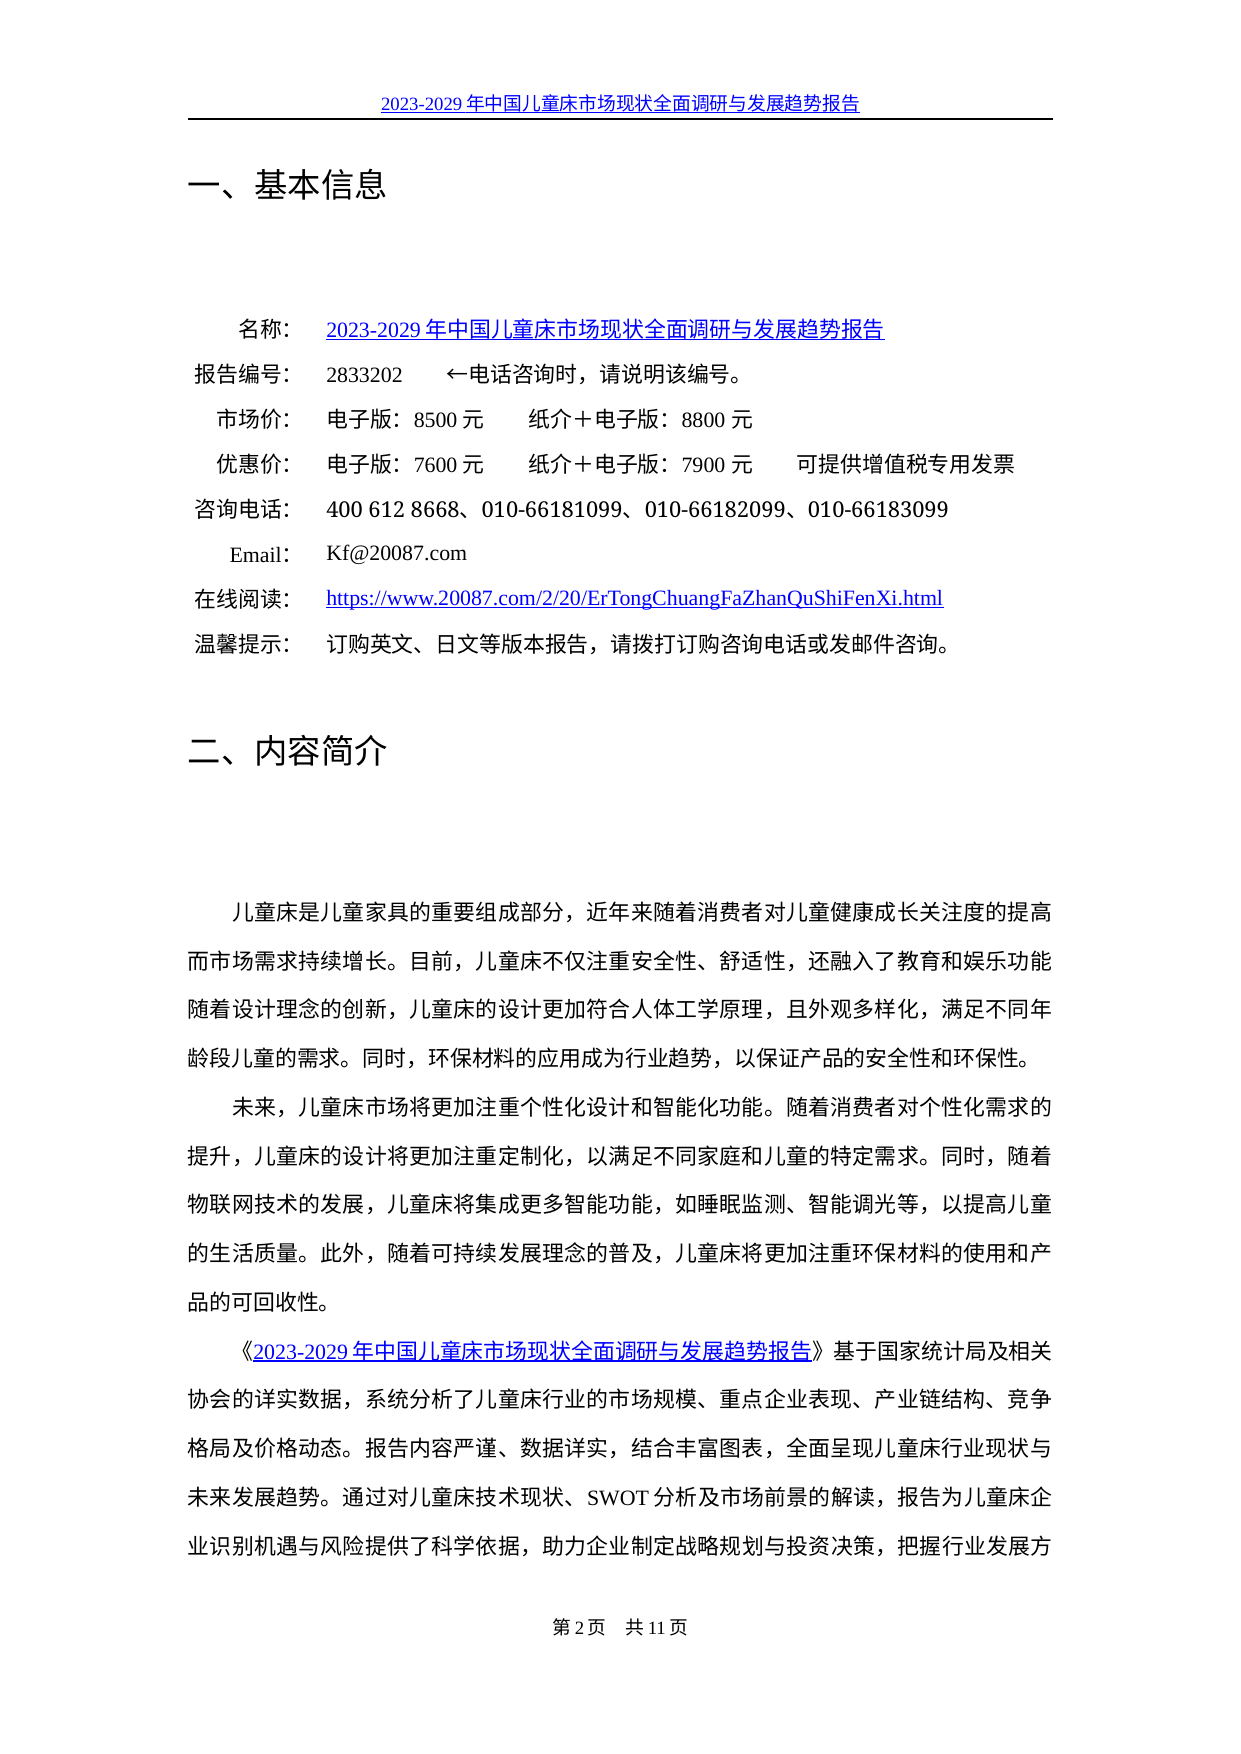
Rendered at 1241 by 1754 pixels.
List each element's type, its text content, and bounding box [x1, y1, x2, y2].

table_cell 订购英文、日文等版本报告，请拨打订购咨询电话或发邮件咨询。 [315, 627, 1073, 672]
title 一、基本信息 [187, 150, 1053, 215]
table_cell 电子版：8500 元 纸介＋电子版：8800 元 [315, 402, 1073, 447]
table_cell 2833202 ←电话咨询时，请说明该编号。 [315, 357, 1073, 402]
table_cell 电子版：7600 元 纸介＋电子版：7900 元 可提供增值税专用发票 [315, 447, 1073, 492]
table_cell 优惠价： [167, 447, 315, 492]
title 二、内容简介 [187, 717, 1053, 782]
table_cell Email： [167, 537, 315, 582]
table_header 名称： [167, 312, 315, 357]
table_cell 咨询电话： [167, 492, 315, 537]
table_cell 400 612 8668、010-66181099、010-66182099、010-66183099 [315, 492, 1073, 537]
table_cell 报告编号： [167, 357, 315, 402]
table_header 2023-2029年中国儿童床市场现状全面调研与发展趋势报告 [315, 312, 1073, 357]
table_cell [315, 582, 1073, 627]
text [187, 894, 1053, 1561]
table_cell 温馨提示： [167, 627, 315, 672]
table_cell 市场价： [167, 402, 315, 447]
table_cell Kf@20087.com [315, 537, 1073, 582]
table_cell 在线阅读： [167, 582, 315, 627]
